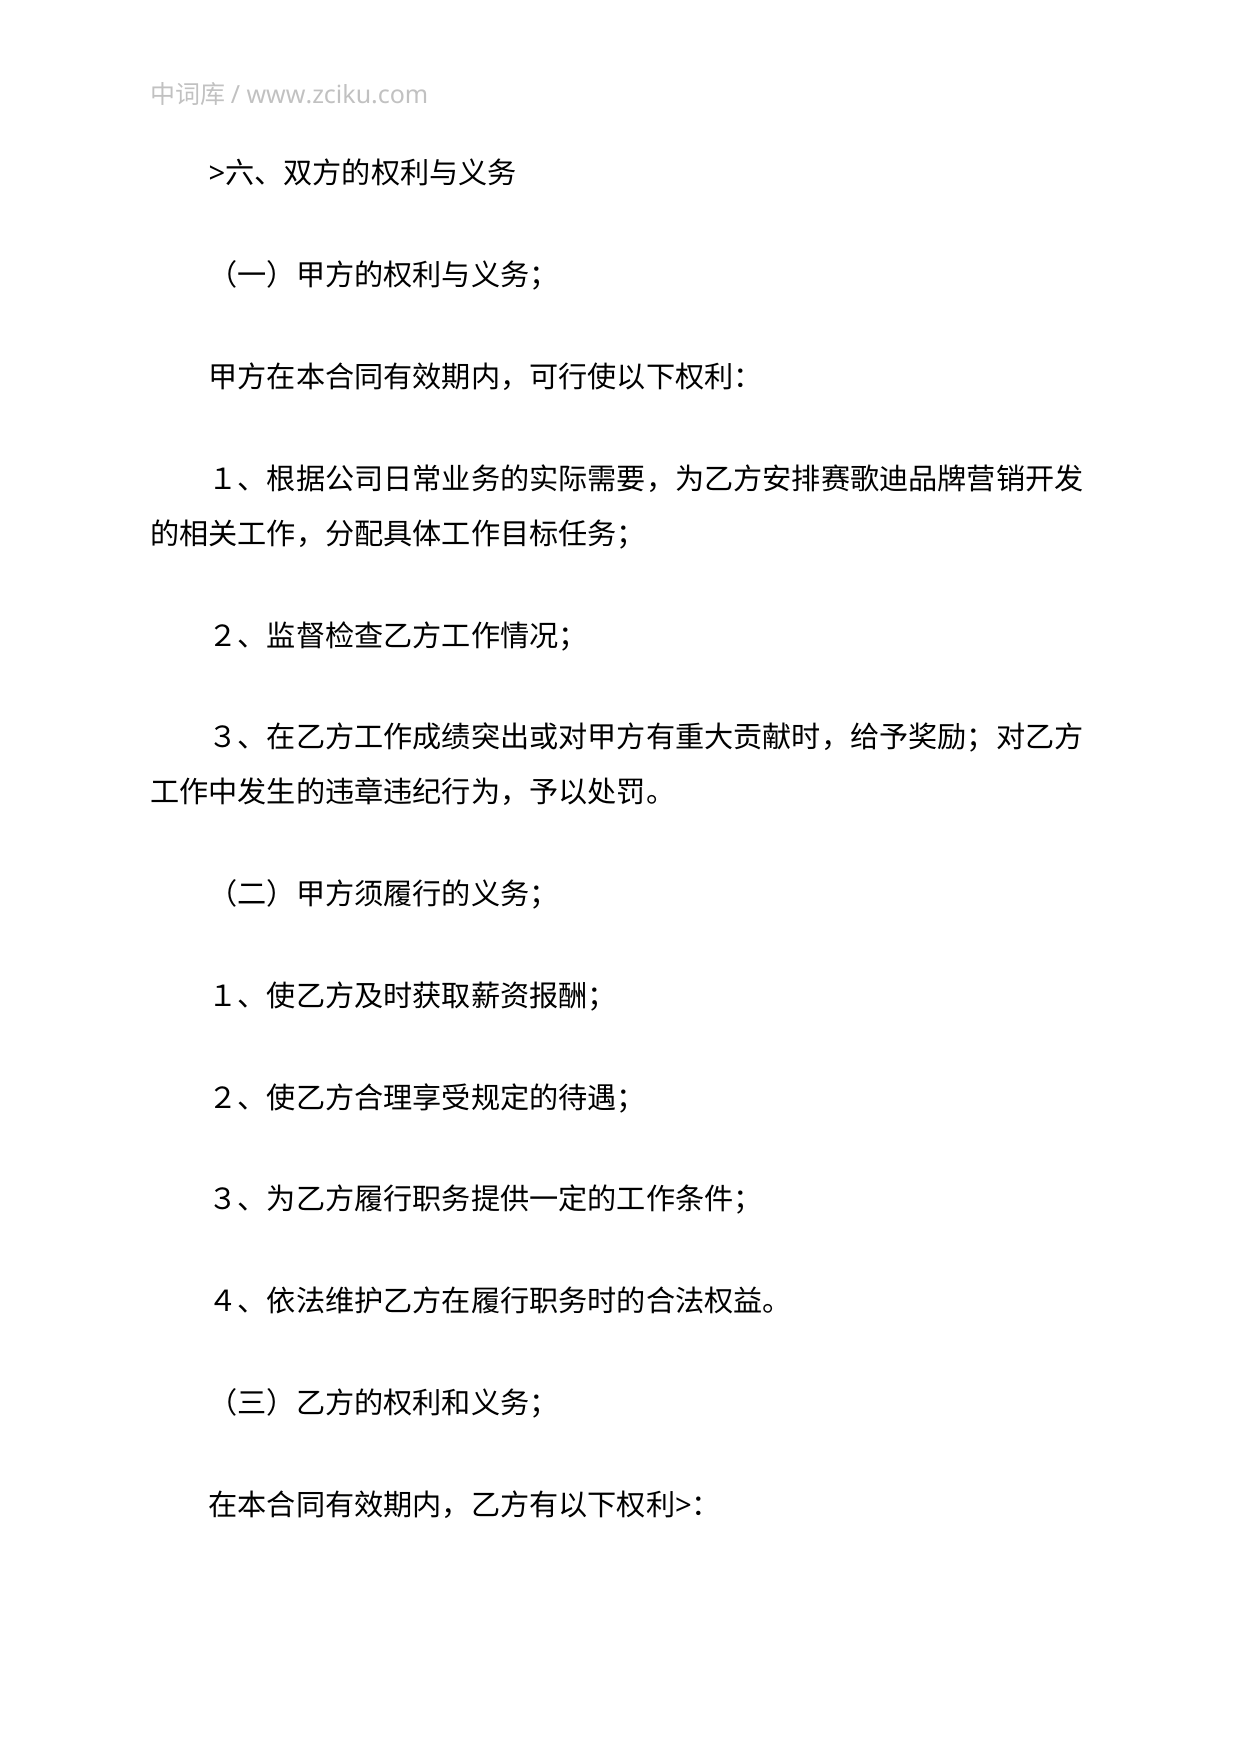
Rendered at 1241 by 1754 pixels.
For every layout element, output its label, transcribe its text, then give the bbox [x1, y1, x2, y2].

text 在本合同有效期内，乙方有以下权利>： [150, 1481, 1090, 1524]
text >六、双方的权利与义务 [150, 150, 1090, 192]
text １、根据公司日常业务的实际需要，为乙方安排赛歌迪品牌营销开发的相关工作，分配具体工作目标任务； [150, 456, 1090, 553]
text １、使乙方及时获取薪资报酬； [150, 972, 1090, 1015]
text （一）甲方的权利与义务； [150, 252, 1090, 294]
text ２、使乙方合理享受规定的待遇； [150, 1074, 1090, 1116]
text （二）甲方须履行的义务； [150, 871, 1090, 913]
text 甲方在本合同有效期内，可行使以下权利： [150, 354, 1090, 396]
text ３、在乙方工作成绩突出或对甲方有重大贡献时，给予奖励；对乙方工作中发生的违章违纪行为，予以处罚。 [150, 714, 1090, 811]
text （三）乙方的权利和义务； [150, 1379, 1090, 1422]
text ４、依法维护乙方在履行职务时的合法权益。 [150, 1278, 1090, 1320]
text ３、为乙方履行职务提供一定的工作条件； [150, 1176, 1090, 1218]
text ２、监督检查乙方工作情况； [150, 612, 1090, 654]
